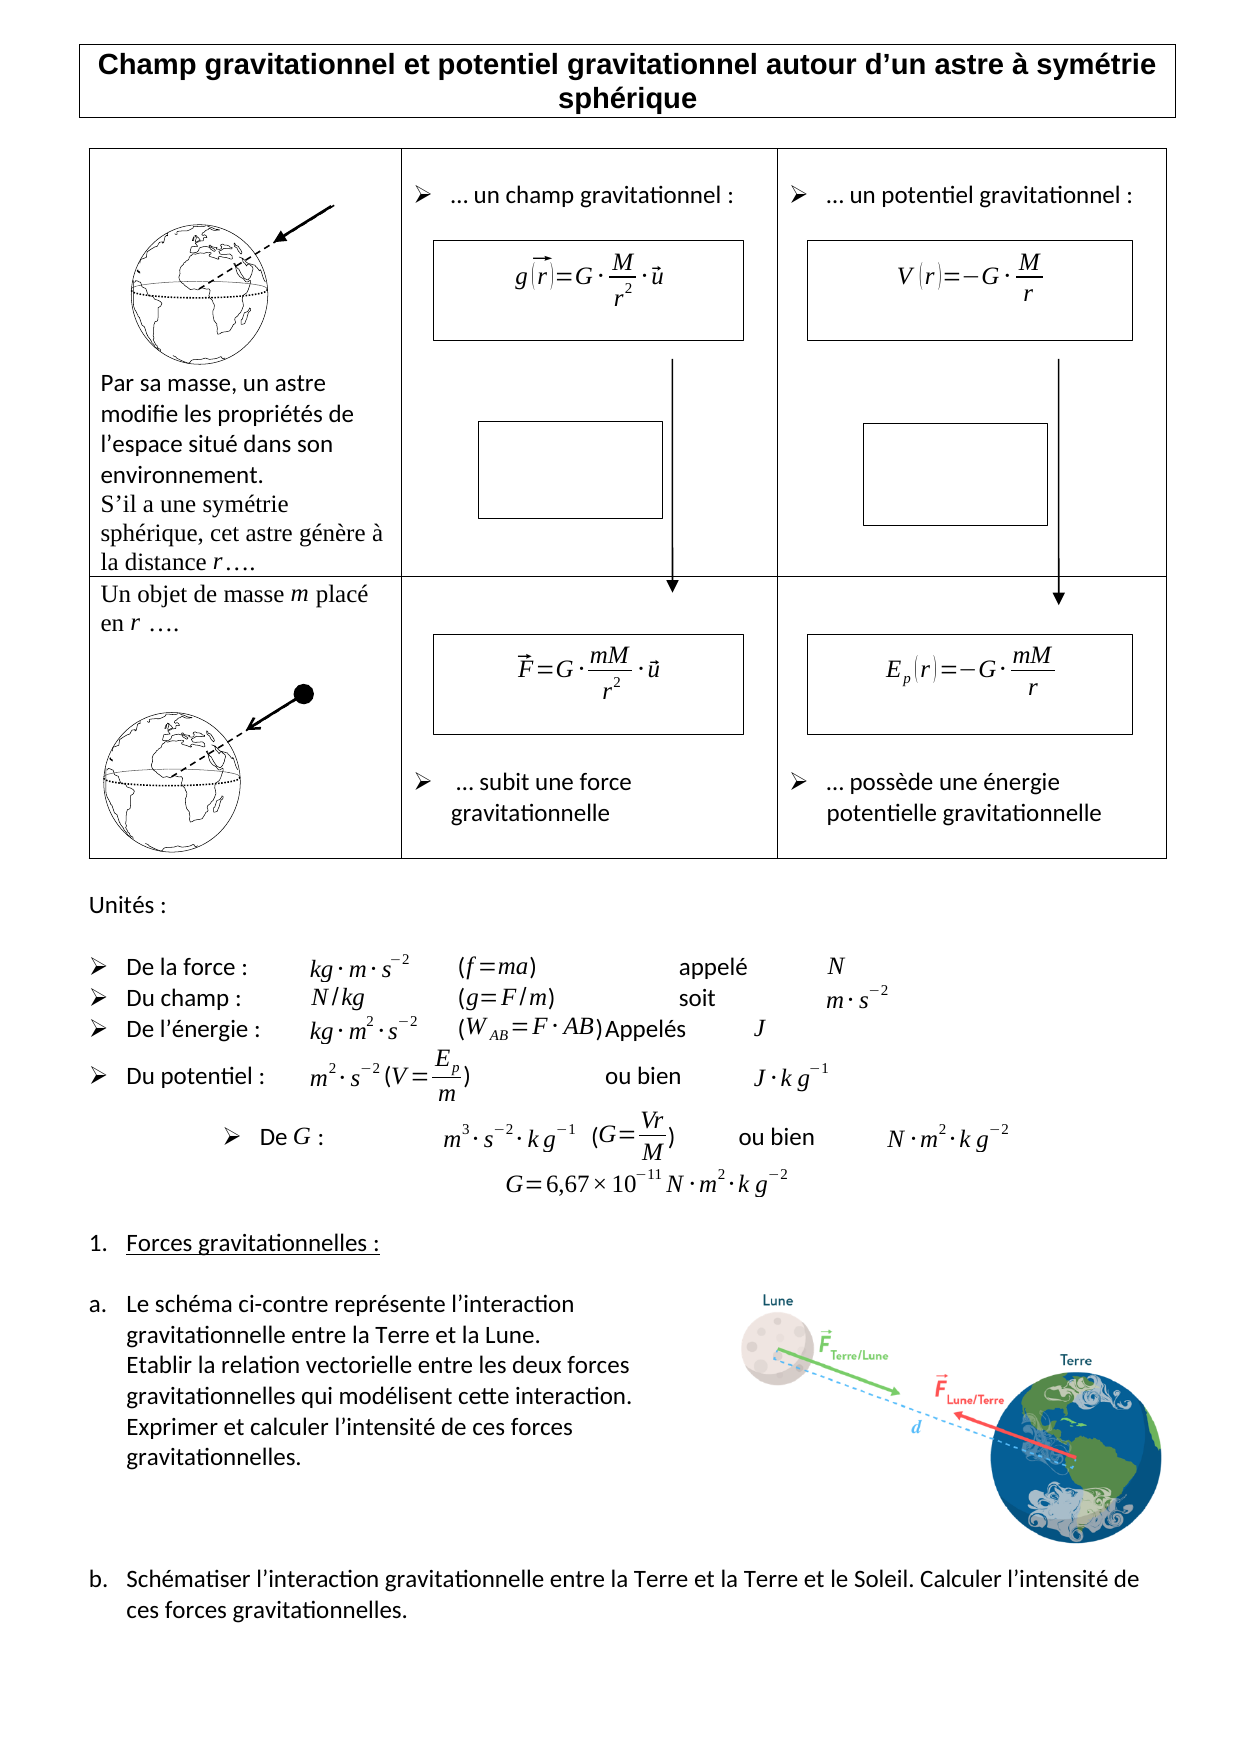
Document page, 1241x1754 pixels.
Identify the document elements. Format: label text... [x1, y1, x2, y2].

subtitle Forces gravitationnelles : [89, 1227, 1167, 1258]
table_header … un champ gravitationnel : [402, 149, 777, 576]
table_cell … subit une force gravitationnelle [402, 577, 777, 858]
list Du champ : () soit [89, 982, 1167, 1013]
list De la force : () appelé [89, 951, 1167, 982]
list De l’énergie : () Appelés [89, 1013, 1167, 1044]
subtitle Champ gravitationnel et potentiel gravitationnel autour d’un astre à symétrie sphérique [80, 45, 1175, 117]
text Unités : [89, 889, 1167, 951]
table_cell Un objet de masse placé en …. [90, 577, 401, 858]
list Du potentiel : () ou bien [89, 1044, 1167, 1107]
table_header Par sa masse, un astre modifie les propriétés de l’espace situé dans son environnement. S’il a une symétrie sphérique, cet astre génère à la distance …. [90, 149, 401, 576]
table_cell … possède une énergie potentielle gravitationnelle [778, 577, 1166, 858]
subtitle Schématiser l’interaction gravitationnelle entre la Terre et la Terre et le Soleil. Calculer l’intensité de ces forces gravitationnelles. [89, 1563, 1167, 1685]
table_header … un potentiel gravitationnel : [778, 149, 1166, 576]
list De : () ou bien [89, 1107, 1167, 1197]
picture [735, 1290, 1167, 1546]
